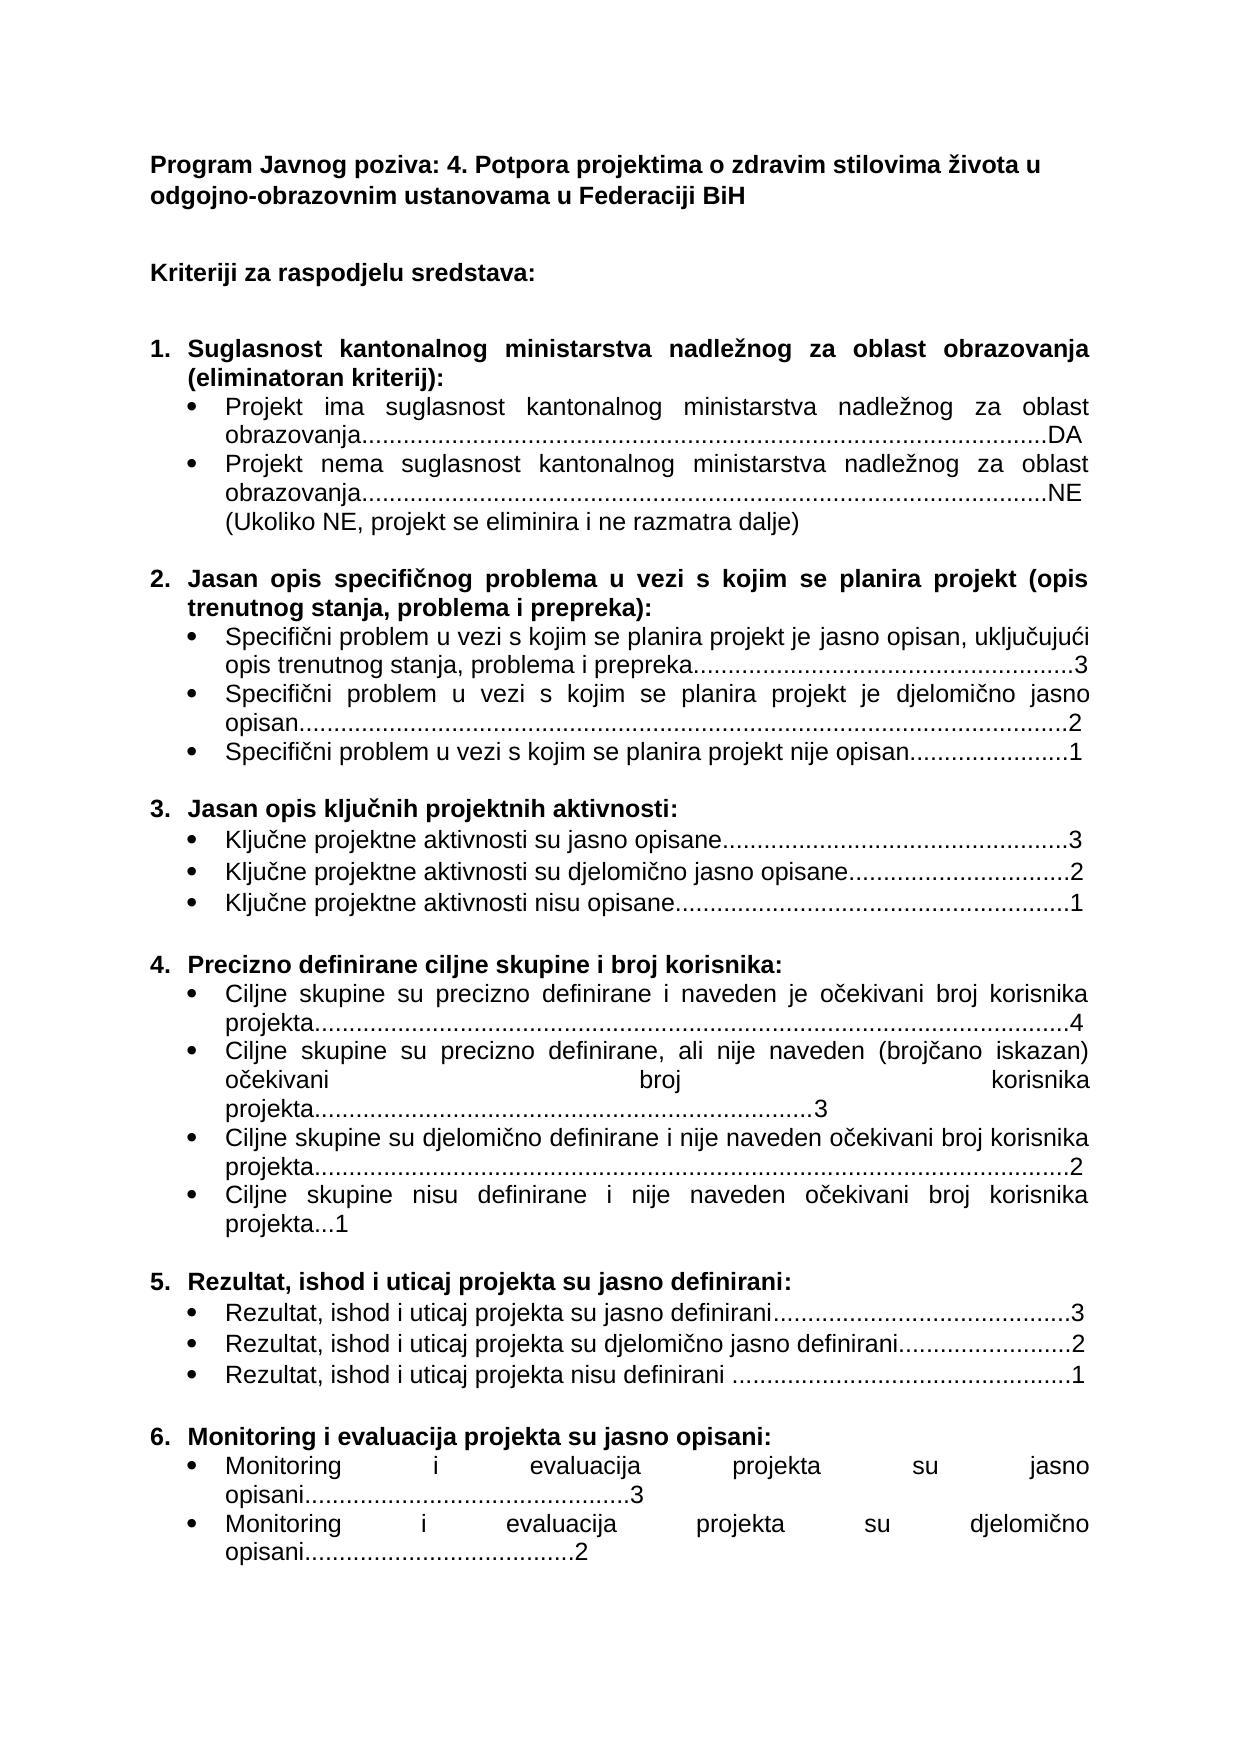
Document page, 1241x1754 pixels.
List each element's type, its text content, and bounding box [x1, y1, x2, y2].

list Monitoring i evaluacija projekta su djelomično opisani.......................................2 [187, 1508, 1090, 1566]
list Specifični problem u vezi s kojim se planira projekt nije opisan.......................1 [187, 737, 1090, 766]
list Monitoring i evaluacija projekta su jasno opisani...............................................3 [187, 1451, 1090, 1508]
list Monitoring i evaluacija projekta su jasno opisani: [150, 1422, 1090, 1451]
text Program Javnog poziva: 4. Potpora projektima o zdravim stilovima života u odgojno-obrazovnim ustanovama u Federaciji BiH [150, 150, 1090, 210]
list Jasan opis specifičnog problema u vezi s kojim se planira projekt (opis trenutnog stanja, problema i prepreka): [150, 564, 1090, 622]
list Ciljne skupine su djelomično definirane i nije naveden očekivani broj korisnika projekta.............................................................................................................2 [187, 1123, 1090, 1180]
list Projekt ima suglasnost kantonalnog ministarstva nadležnog za oblast obrazovanja...................................................................................................DA [187, 391, 1090, 449]
list Projekt nema suglasnost kantonalnog ministarstva nadležnog za oblast obrazovanja...................................................................................................NE [187, 449, 1090, 507]
list Ciljne skupine nisu definirane i nije naveden očekivani broj korisnika projekta...1 [187, 1180, 1090, 1238]
list Ključne projektne aktivnosti su jasno opisane..................................................3 [187, 826, 1090, 854]
list Precizno definirane ciljne skupine i broj korisnika: [150, 950, 1090, 979]
list Ciljne skupine su precizno definirane i naveden je očekivani broj korisnika projekta.............................................................................................................4 [187, 979, 1090, 1036]
text Kriteriji za raspodjelu sredstava: [150, 257, 1090, 286]
list Ključne projektne aktivnosti nisu opisane.........................................................1 [187, 888, 1090, 917]
list Rezultat, ishod i uticaj projekta su jasno definirani: [150, 1267, 1090, 1295]
list Ciljne skupine su precizno definirane, ali nije naveden (brojčano iskazan) očekivani broj korisnika projekta........................................................................3 [187, 1036, 1090, 1123]
list Rezultat, ishod i uticaj projekta su djelomično jasno definirani.........................2 [187, 1329, 1090, 1358]
list Jasan opis ključnih projektnih aktivnosti: [150, 794, 1090, 823]
list Rezultat, ishod i uticaj projekta nisu definirani .................................................1 [187, 1360, 1090, 1389]
list Suglasnost kantonalnog ministarstva nadležnog za oblast obrazovanja (eliminatoran kriterij): [150, 334, 1090, 391]
list Specifični problem u vezi s kojim se planira projekt je jasno opisan, uključujući opis trenutnog stanja, problema i prepreka.......................................................3 [187, 622, 1090, 679]
list Rezultat, ishod i uticaj projekta su jasno definirani...........................................3 [187, 1298, 1090, 1327]
list Specifični problem u vezi s kojim se planira projekt je djelomično jasno opisan...............................................................................................................2 [187, 679, 1090, 737]
list (Ukoliko NE, projekt se eliminira i ne razmatra dalje) [225, 507, 1090, 535]
list Ključne projektne aktivnosti su djelomično jasno opisane................................2 [187, 857, 1090, 886]
